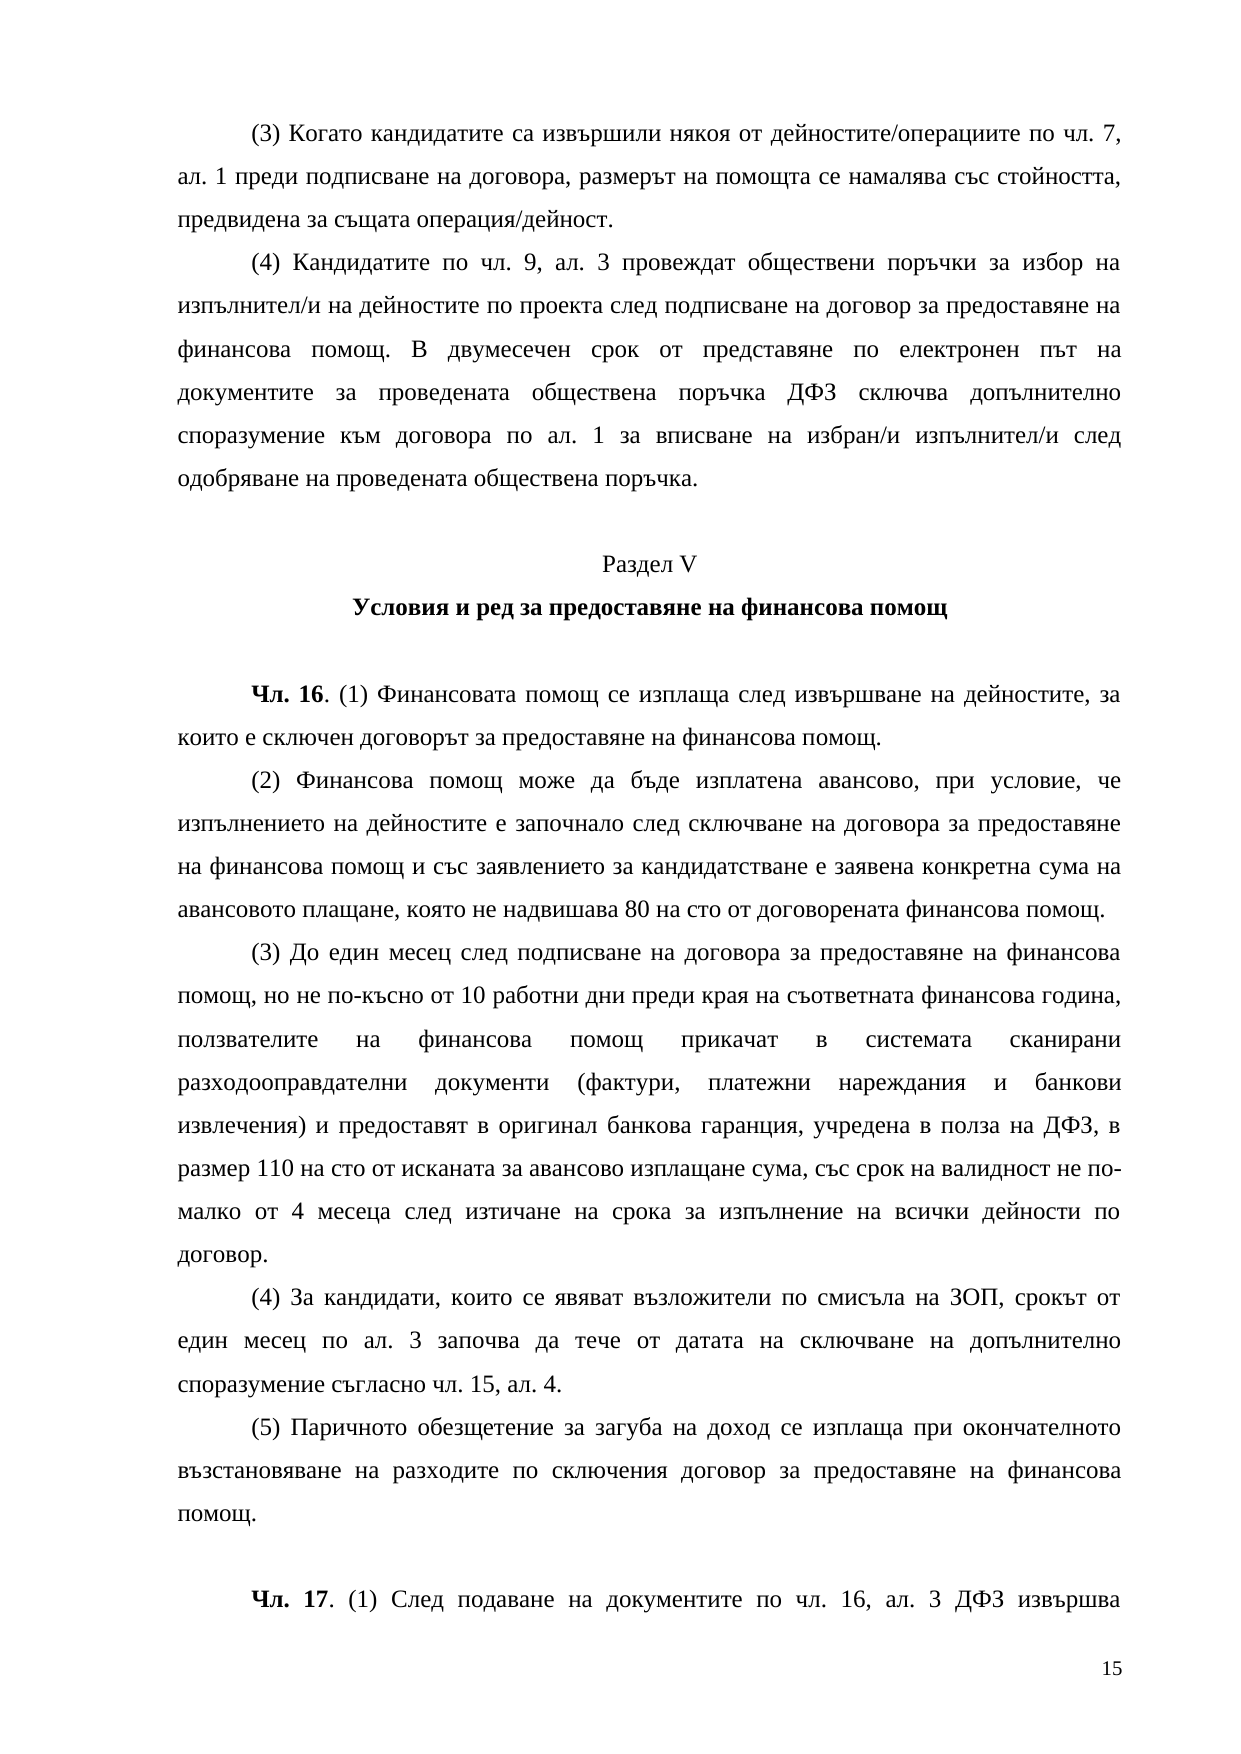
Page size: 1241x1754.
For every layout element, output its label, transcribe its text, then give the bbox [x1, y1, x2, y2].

text (4) Кандидатите по чл. 9, ал. 3 провеждат обществени поръчки за избор на изпълнител/и на дейностите по проекта след подписване на договор за предоставяне на финансова помощ. В двумесечен срок от представяне по електронен път на документите за проведената обществена поръчка ДФЗ сключва допълнително споразумение към договора по ал. 1 за вписване на избран/и изпълнител/и след одобряване на проведената обществена поръчка. [177, 247, 1122, 492]
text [177, 1584, 1122, 1613]
text Чл. 16. (1) Финансовата помощ се изплаща след извършване на дейностите, за които е сключен договорът за предоставяне на финансова помощ. [177, 679, 1122, 751]
text Раздел V [177, 549, 1122, 578]
text (5) Паричното обезщетение за загуба на доход се изплаща при окончателното възстановяване на разходите по сключения договор за предоставяне на финансова помощ. [177, 1412, 1122, 1527]
text Условия и ред за предоставяне на финансова помощ [177, 592, 1122, 621]
text (3) Когато кандидатите са извършили някоя от дейностите/операциите по чл. 7, ал. 1 преди подписване на договора, размерът на помощта се намалява със стойността, предвидена за същата операция/дейност. [177, 118, 1122, 233]
text (4) За кандидати, които се явяват възложители по смисъла на ЗОП, срокът от един месец по ал. 3 започва да тече от датата на сключване на допълнително споразумение съгласно чл. 15, ал. 4. [177, 1282, 1122, 1397]
text (3) До един месец след подписване на договора за предоставяне на финансова помощ, но не по-късно от 10 работни дни преди края на съответната финансова година, ползвателите на финансова помощ прикачат в системата сканирани разходооправдателни документи (фактури, платежни нареждания и банкови извлечения) и предоставят в оригинал банкова гаранция, учредена в полза на ДФЗ, в размер 110 на сто от исканата за авансово изплащане сума, със срок на валидност не по-малко от 4 месеца след изтичане на срока за изпълнение на всички дейности по договор. [177, 937, 1122, 1268]
text (2) Финансова помощ може да бъде изплатена авансово, при условие, че изпълнението на дейностите е започнало след сключване на договора за предоставяне на финансова помощ и със заявлението за кандидатстване е заявена конкретна сума на авансовото плащане, която не надвишава 80 на сто от договорената финансова помощ. [177, 765, 1122, 923]
